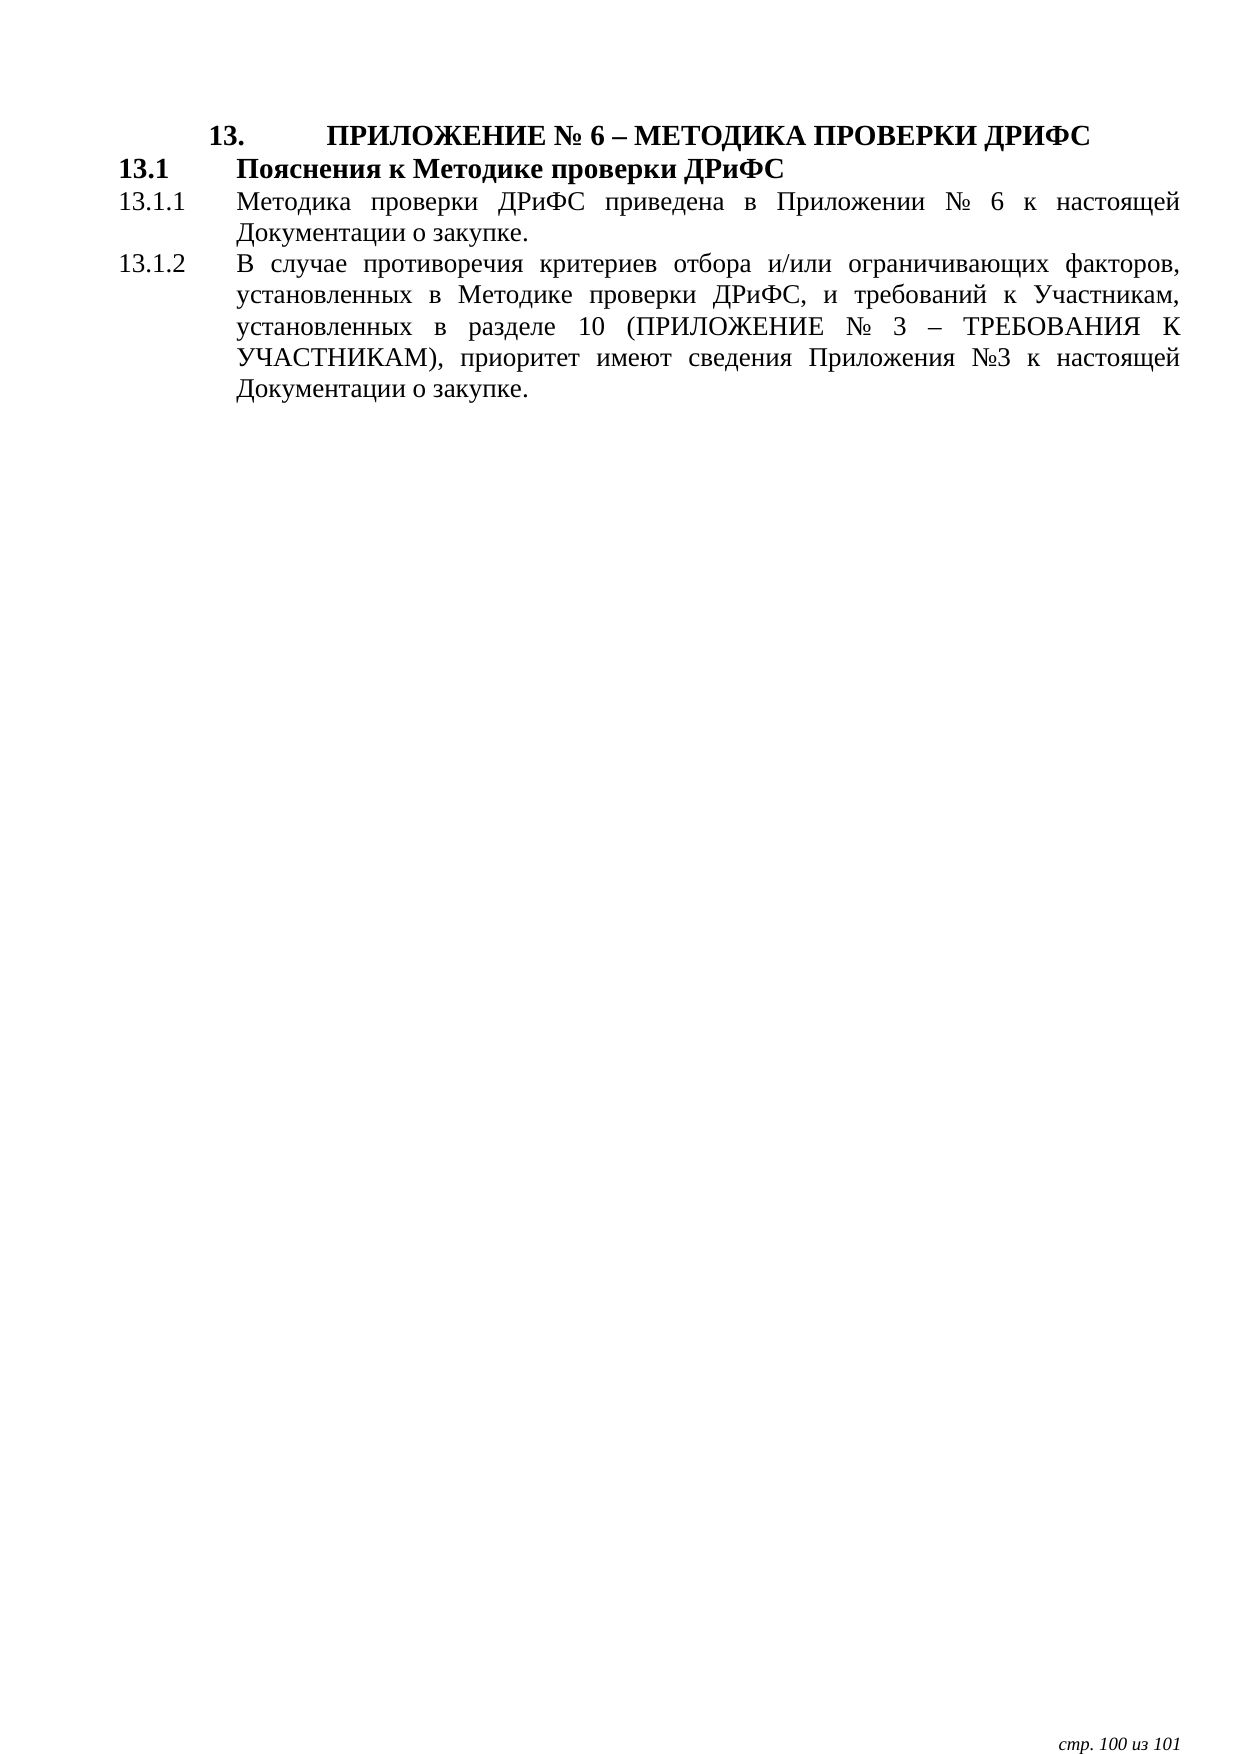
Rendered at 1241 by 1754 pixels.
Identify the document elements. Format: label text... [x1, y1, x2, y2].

list Методика проверки ДРиФС приведена в Приложении № 6 к настоящей Документации о закупке. [118, 185, 1181, 247]
list В случае противоречия критериев отбора и/или ограничивающих факторов, установленных в Методике проверки ДРиФС, и требований к Участникам, установленных в разделе 10 (ПРИЛОЖЕНИЕ № 3 – ТРЕБОВАНИЯ К УЧАСТНИКАМ), приоритет имеют сведения Приложения №3 к настоящей Документации о закупке. [118, 247, 1181, 403]
subtitle ПРИЛОЖЕНИЕ № 6 – МЕТОДИКА ПРОВЕРКИ ДРИФС [118, 118, 1181, 152]
subtitle Пояснения к Методике проверки ДРиФС [118, 152, 1181, 185]
